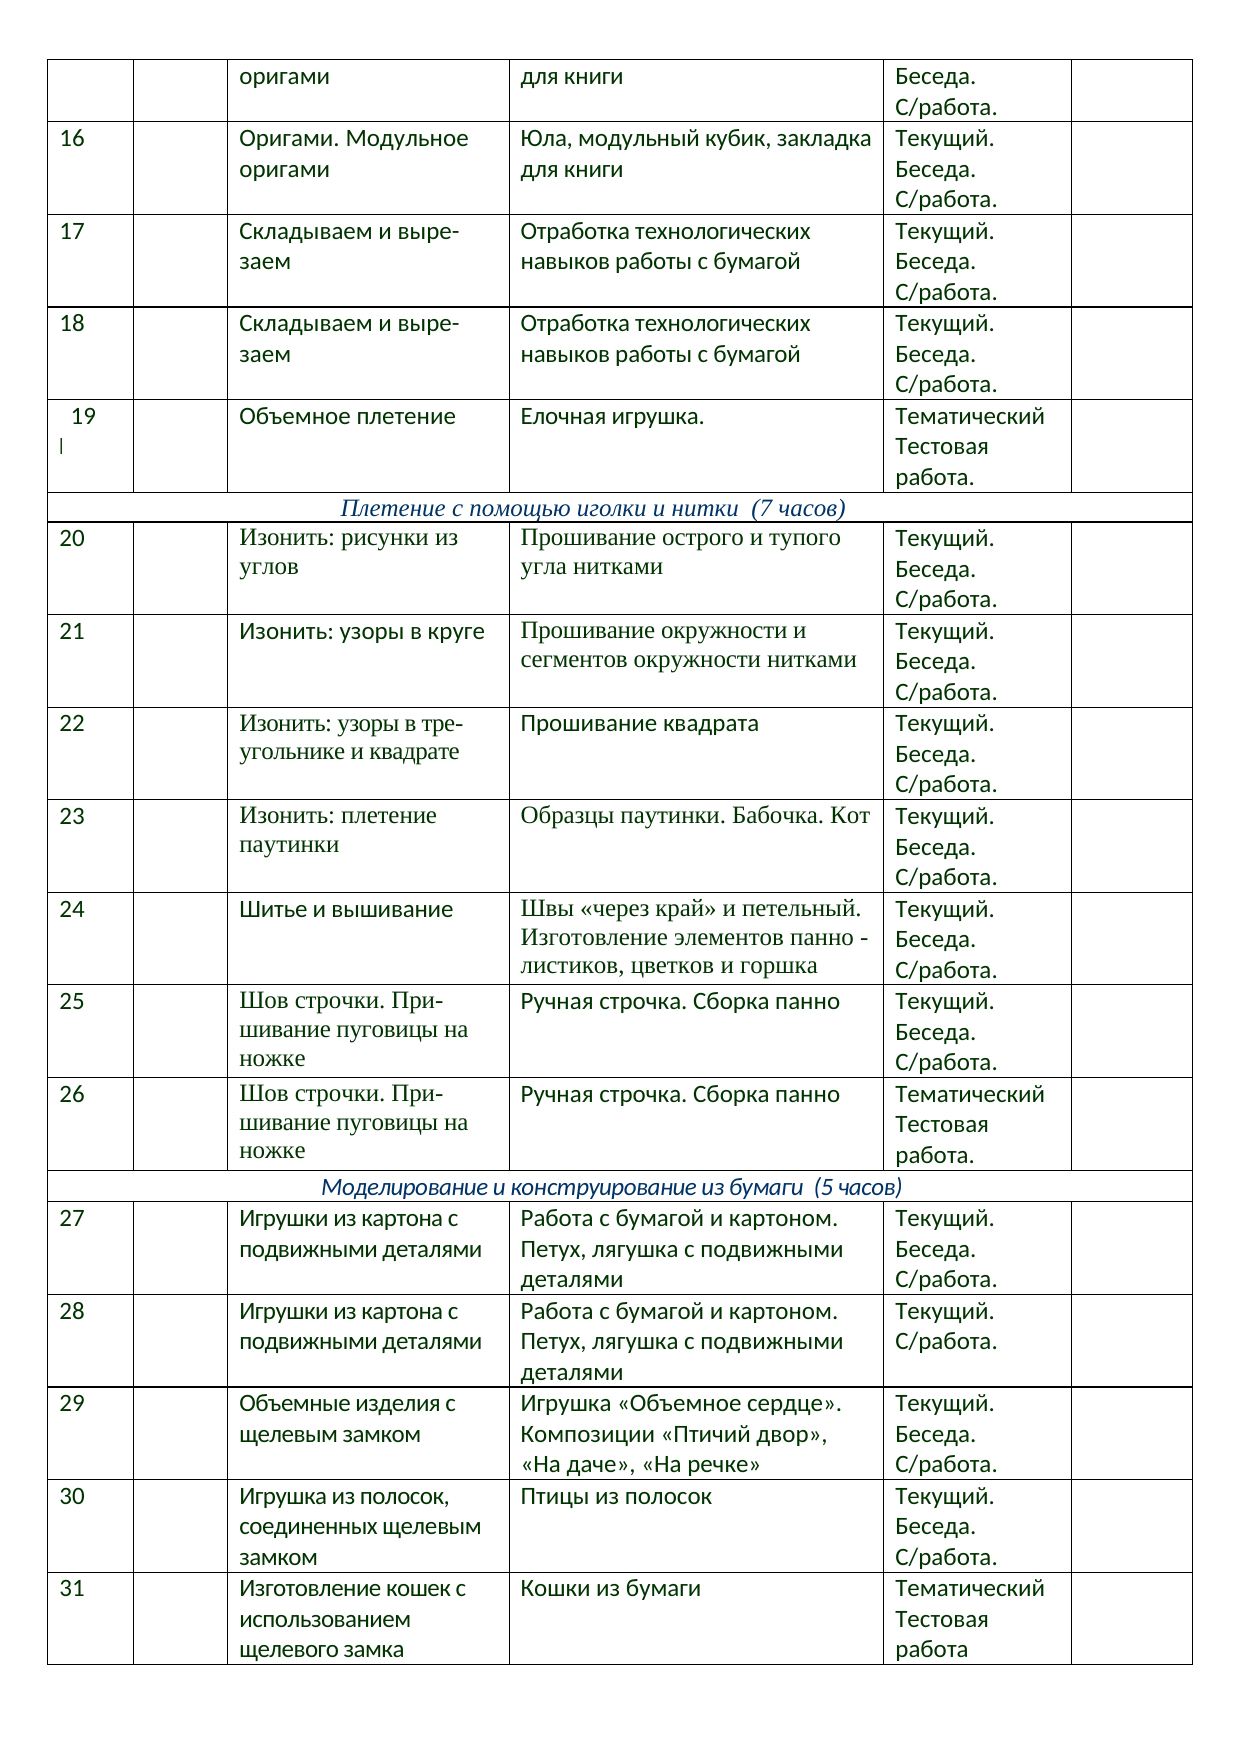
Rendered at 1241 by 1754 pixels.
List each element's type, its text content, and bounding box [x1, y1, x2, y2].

table_cell [134, 893, 227, 984]
table_cell [134, 1388, 227, 1479]
table_cell Птицы из полосок [510, 1480, 883, 1572]
table_cell 26 [48, 1078, 133, 1169]
table_cell 15 [48, 60, 133, 121]
table_cell Ручная строчка. Сборка панно [510, 985, 883, 1077]
table_cell Шов строчки. Пришивание пуговицы на ножке [228, 1078, 509, 1169]
table_cell [134, 1202, 227, 1294]
table_cell Изготовление кошек с использованием щелевого замка [228, 1573, 509, 1664]
table_cell 16 [48, 122, 133, 214]
table_cell [134, 1295, 227, 1386]
table_cell Изонить: узоры в треугольнике и квадрате [228, 708, 509, 799]
table_cell Ручная строчка. Сборка панно [510, 1078, 883, 1169]
table_cell [1072, 1388, 1192, 1479]
table_cell Изонить: плетение паутинки [228, 800, 509, 892]
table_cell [228, 122, 509, 214]
table_cell 21 [48, 615, 133, 707]
table_cell [134, 615, 227, 707]
table_cell [134, 800, 227, 892]
table_cell [134, 1573, 227, 1664]
table_cell Отработка технологических навыков работы с бумагой [510, 215, 883, 306]
table_cell Шитье и вышивание [228, 893, 509, 984]
table_cell Тематический Тестовая работа. [884, 1078, 1071, 1169]
table_cell [1072, 122, 1192, 214]
table_cell [1072, 523, 1192, 614]
table_cell Текущий. Беседа. С/работа. [884, 1480, 1071, 1572]
table_cell Текущий. Беседа. С/работа. [884, 708, 1071, 799]
table_cell Объемное плетение [228, 400, 509, 492]
table_cell Работа с бумагой и картоном. Петух, лягушка с подвижными деталями [510, 1202, 883, 1294]
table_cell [884, 60, 1071, 121]
table_cell Прошивание окружности и сегментов окружности нитками [510, 615, 883, 707]
table_cell [134, 215, 227, 306]
table_cell Текущий. Беседа. С/работа. [884, 523, 1071, 614]
table_cell [134, 400, 227, 492]
table_cell Тематический Тестовая работа [884, 1573, 1071, 1664]
table_cell [1072, 60, 1192, 121]
table_cell Изонить: узоры в круге [228, 615, 509, 707]
table_cell [1072, 800, 1192, 892]
table_cell 24 [48, 893, 133, 984]
table_cell Текущий. Беседа. С/работа. [884, 985, 1071, 1077]
table_cell Шов строчки. Пришивание пуговицы на ножке [228, 985, 509, 1077]
table_cell Швы «через край» и петельный. Изготовление элементов панно - листиков, цветков и горшка [510, 893, 883, 984]
table_cell [134, 1480, 227, 1572]
table_cell 17 [48, 215, 133, 306]
table_cell [134, 308, 227, 399]
table_cell Прошивание квадрата [510, 708, 883, 799]
table_cell [1072, 215, 1192, 306]
table_cell 20 [48, 523, 133, 614]
table_cell Текущий. С/работа. [884, 1295, 1071, 1386]
table_cell Плетение с помощью иголки и нитки (7 часов) [48, 493, 1192, 521]
table_cell Текущий. Беседа. С/работа. [884, 893, 1071, 984]
table_cell [1072, 1573, 1192, 1664]
table_cell [1072, 1295, 1192, 1386]
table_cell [228, 60, 509, 121]
table_cell 18 [48, 308, 133, 399]
table_cell Игрушка из полосок, соединенных щелевым замком [228, 1480, 509, 1572]
table_cell [1072, 308, 1192, 399]
table_cell Тематический Тестовая работа. [884, 400, 1071, 492]
table_cell Изонить: рисунки из углов [228, 523, 509, 614]
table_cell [510, 122, 883, 214]
table_cell [1072, 1078, 1192, 1169]
table_cell Работа с бумагой и картоном. Петух, лягушка с подвижными деталями [510, 1295, 883, 1386]
table_cell 28 [48, 1295, 133, 1386]
table_cell Текущий. Беседа. С/работа. [884, 800, 1071, 892]
table_cell [1072, 400, 1192, 492]
table_cell Текущий. Беседа. С/работа. [884, 1202, 1071, 1294]
table_cell 27 [48, 1202, 133, 1294]
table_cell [884, 122, 1071, 214]
table_cell 29 [48, 1388, 133, 1479]
table_cell [1072, 1480, 1192, 1572]
table_cell Прошивание острого и тупого угла нитками [510, 523, 883, 614]
table_cell Складываем и вырезаем [228, 308, 509, 399]
table_cell [134, 985, 227, 1077]
table_cell Игрушка «Объемное сердце». Композиции «Птичий двор», «На даче», «На речке» [510, 1388, 883, 1479]
table_cell 31 [48, 1573, 133, 1664]
table_cell Текущий. Беседа. С/работа. [884, 615, 1071, 707]
table_cell Елочная игрушка. [510, 400, 883, 492]
table_cell 23 [48, 800, 133, 892]
table_cell 19 I [48, 400, 133, 492]
table_cell [134, 1078, 227, 1169]
table_cell [1072, 985, 1192, 1077]
table_cell Текущий. Беседа. С/работа. [884, 215, 1071, 306]
table_cell Игрушки из картона с подвижными деталями [228, 1295, 509, 1386]
table_cell [1072, 1202, 1192, 1294]
table_cell [1072, 708, 1192, 799]
table_cell 22 [48, 708, 133, 799]
table_cell [134, 60, 227, 121]
table_cell Текущий. Беседа. С/работа. [884, 308, 1071, 399]
table_cell [134, 122, 227, 214]
table_cell [1072, 615, 1192, 707]
table_cell Текущий. Беседа. С/работа. [884, 1388, 1071, 1479]
table_cell [134, 708, 227, 799]
table_cell [134, 523, 227, 614]
table_cell Кошки из бумаги [510, 1573, 883, 1664]
table_cell Образцы паутинки. Бабочка. Кот [510, 800, 883, 892]
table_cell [510, 60, 883, 121]
table_cell Складываем и вырезаем [228, 215, 509, 306]
table_cell [1072, 893, 1192, 984]
table_cell 25 [48, 985, 133, 1077]
table_cell Объемные изделия с щелевым замком [228, 1388, 509, 1479]
table_cell Игрушки из картона с подвижными деталями [228, 1202, 509, 1294]
table_cell 30 [48, 1480, 133, 1572]
table_cell Моделирование и конструирование из бумаги (5 часов) [48, 1171, 1192, 1201]
table_cell Отработка технологических навыков работы с бумагой [510, 308, 883, 399]
